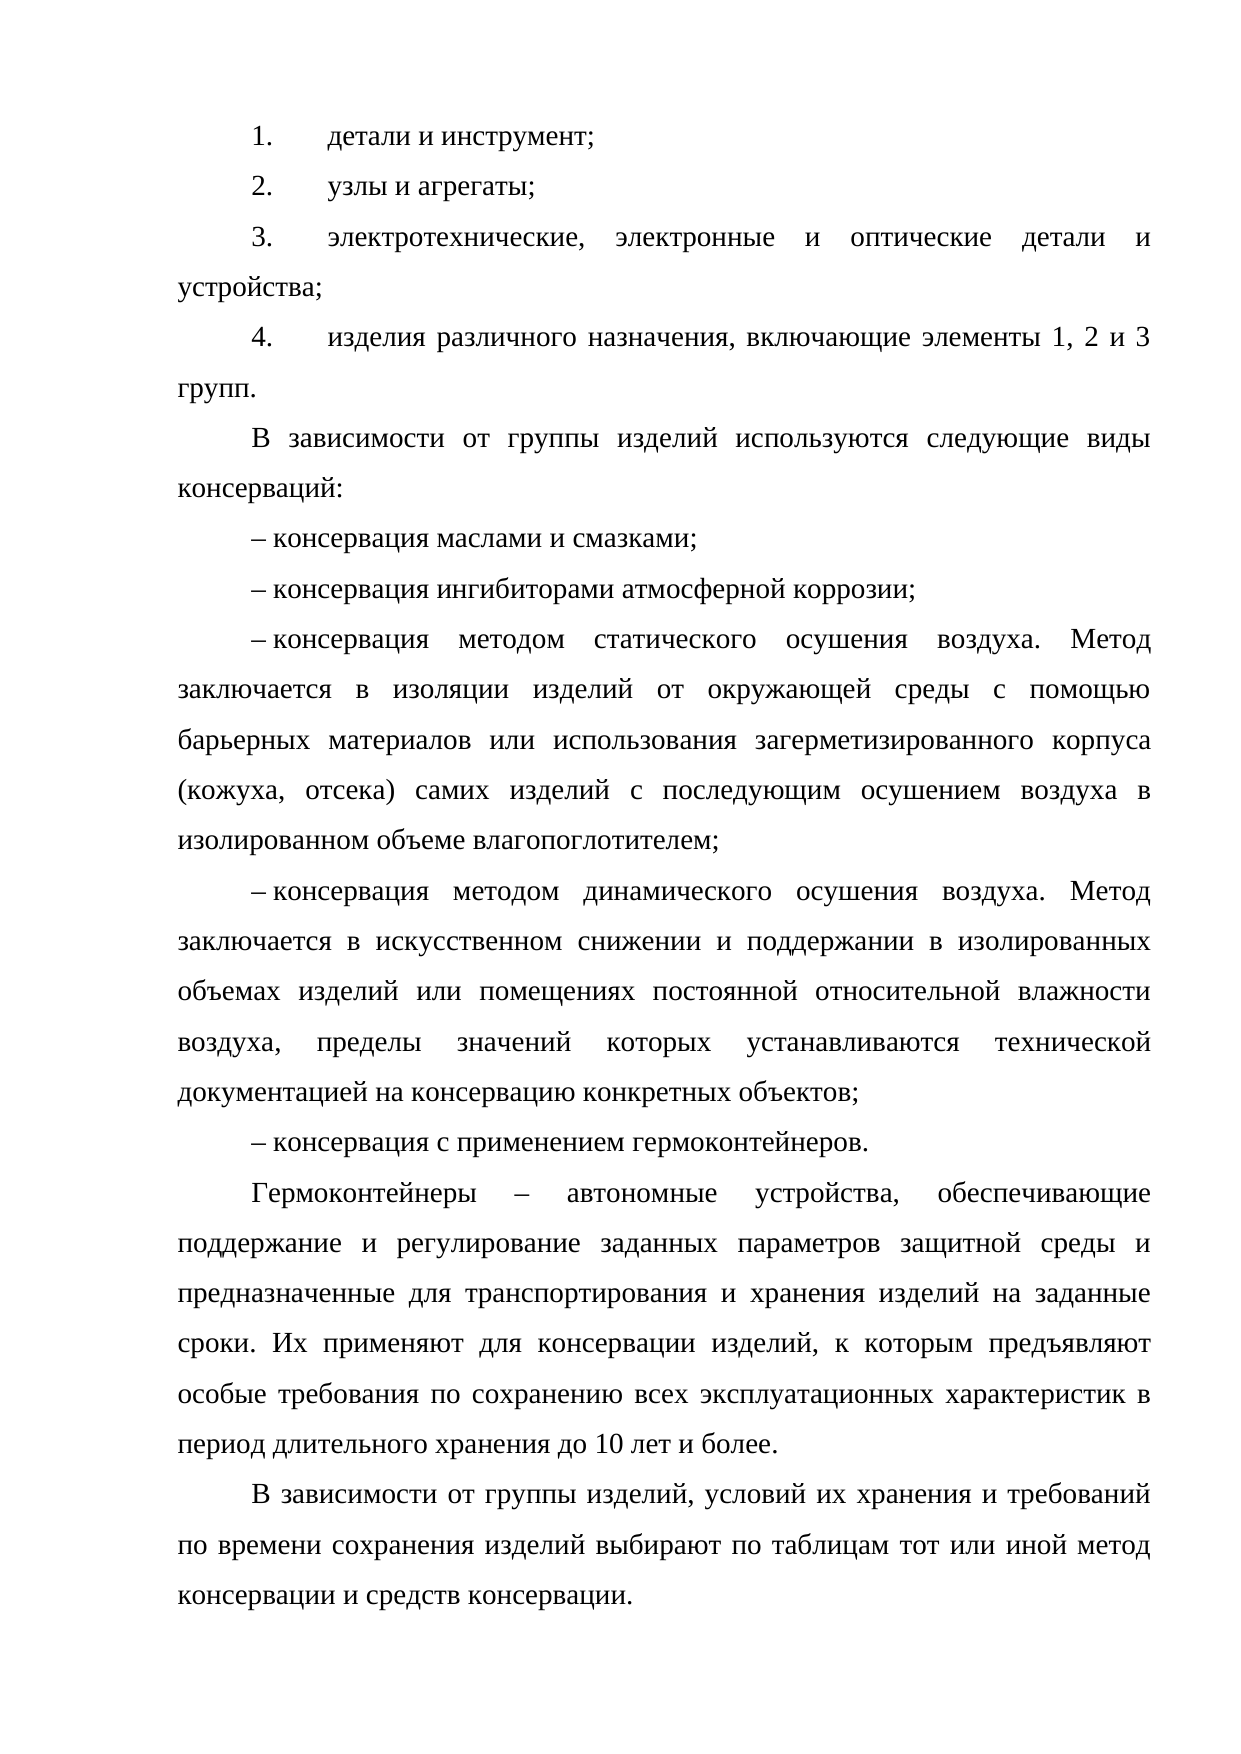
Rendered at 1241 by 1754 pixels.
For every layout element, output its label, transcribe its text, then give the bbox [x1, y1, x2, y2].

list детали и инструмент; [177, 118, 1152, 152]
list узлы и агрегаты; [177, 168, 1152, 202]
text – консервация методом динамического осушения воздуха. Метод заключается в искусственном снижении и поддержании в изолированных объемах изделий или помещениях постоянной относительной влажности воздуха, пределы значений которых устанавливаются технической документацией на консервацию конкретных объектов; [177, 873, 1152, 1108]
text – консервация с применением гермоконтейнеров. [177, 1124, 1152, 1158]
text В зависимости от группы изделий, условий их хранения и требований по времени сохранения изделий выбирают по таблицам тот или иной метод консервации и средств консервации. [177, 1477, 1152, 1611]
text В зависимости от группы изделий используются следующие виды консерваций: [177, 420, 1152, 504]
text – консервация методом статического осушения воздуха. Метод заключается в изоляции изделий от окружающей среды с помощью барьерных материалов или использования загерметизированного корпуса (кожуха, отсека) самих изделий с последующим осушением воздуха в изолированном объеме влагопоглотителем; [177, 621, 1152, 856]
list изделия различного назначения, включающие элементы 1, 2 и 3 групп. [177, 319, 1152, 403]
list электротехнические, электронные и оптические детали и устройства; [177, 219, 1152, 303]
text – консервация маслами и смазками; [177, 521, 1152, 554]
text – консервация ингибиторами атмосферной коррозии; [177, 571, 1152, 604]
text Гермоконтейнеры – автономные устройства, обеспечивающие поддержание и регулирование заданных параметров защитной среды и предназначенные для транспортирования и хранения изделий на заданные сроки. Их применяют для консервации изделий, к которым предъявляют особые требования по сохранению всех эксплуатационных характеристик в период длительного хранения до 10 лет и более. [177, 1175, 1152, 1460]
